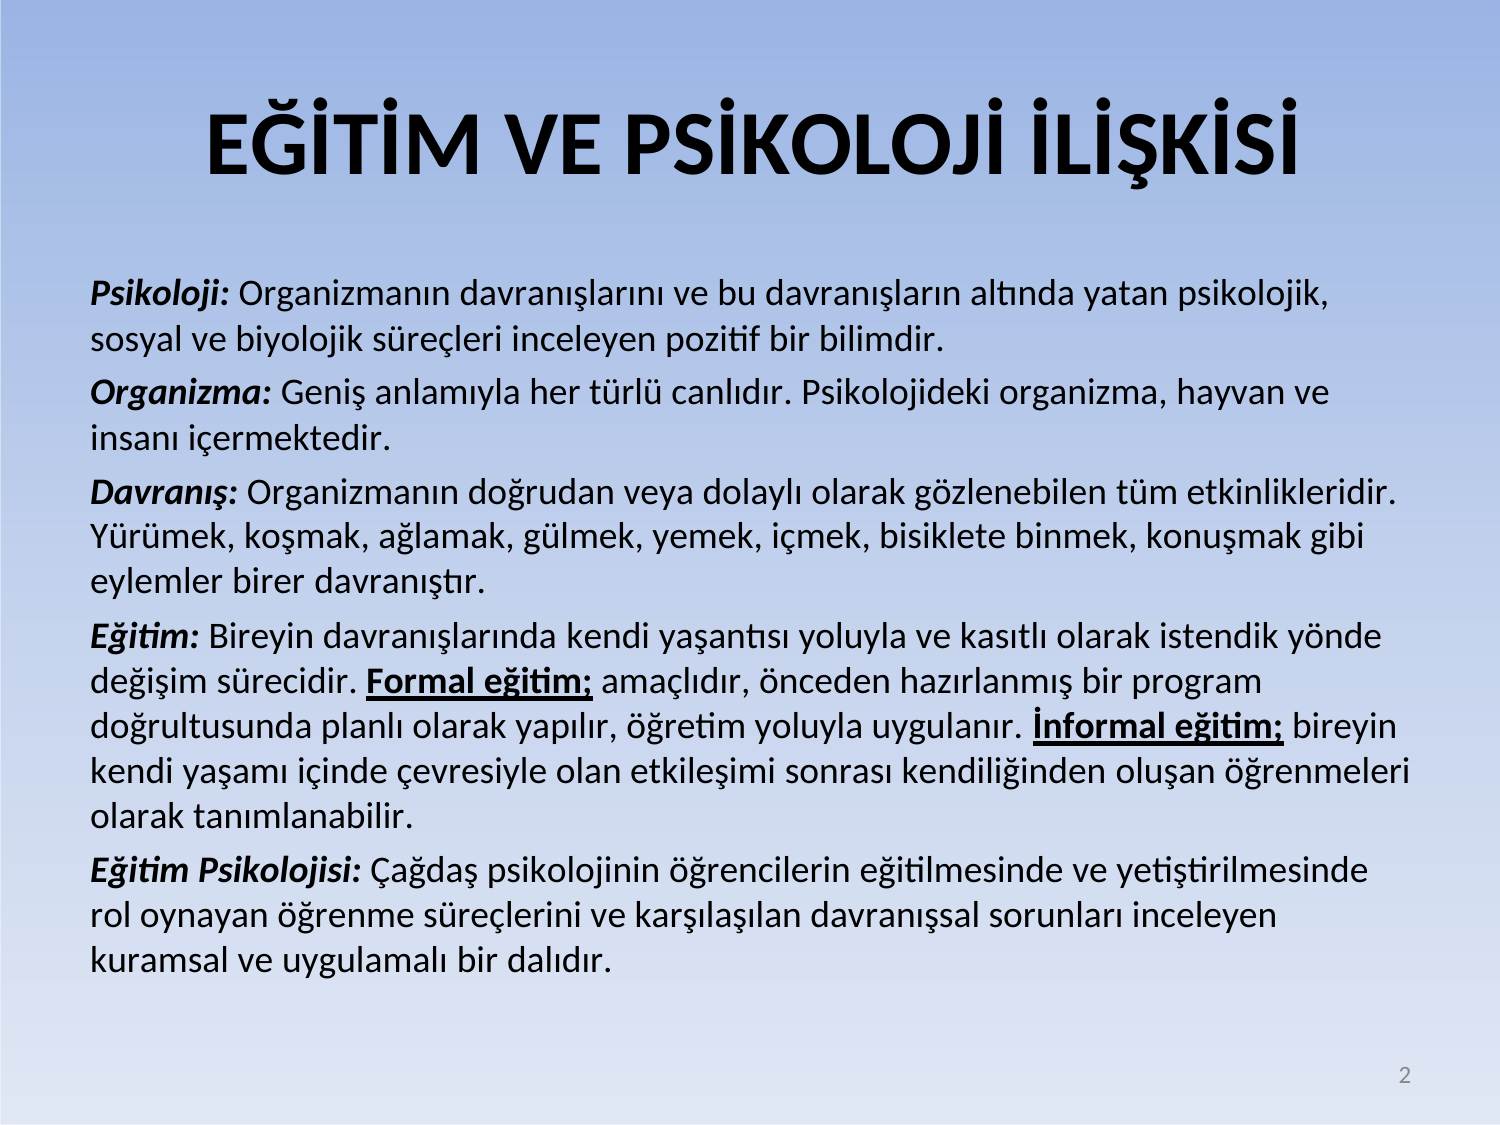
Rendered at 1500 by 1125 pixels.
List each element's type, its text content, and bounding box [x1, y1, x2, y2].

text Davranış: Organizmanın doğrudan veya dolaylı olarak gözlenebilen tüm etkinlikleridir. Yürümek, koşmak, ağlamak, gülmek, yemek, içmek, bisiklete binmek, konuşmak gibi eylemler birer davranıştır. [90, 468, 1433, 603]
text sosyal ve biyolojik süreçleri inceleyen pozitif bir bilimdir. [90, 315, 1433, 360]
text değişim sürecidir. Formal eğitim; amaçlıdır, önceden hazırlanmış bir program [90, 657, 1433, 702]
subtitle EĞİTİM VE PSİKOLOJİ İLİŞKİSİ [206, 94, 1433, 194]
text Eğitim Psikolojisi: Çağdaş psikolojinin öğrencilerin eğitilmesinde ve yetiştirilmesinde rol oynayan öğrenme süreçlerini ve karşılaşılan davranışsal sorunları inceleyen kuramsal ve uygulamalı bir dalıdır. [90, 847, 1400, 982]
text Organizma: Geniş anlamıyla her türlü canlıdır. Psikolojideki organizma, hayvan ve [90, 368, 1433, 414]
text doğrultusunda planlı olarak yapılır, öğretim yoluyla uygulanır. İnformal eğitim; bireyin kendi yaşamı içinde çevresiyle olan etkileşimi sonrası kendiliğinden oluşan öğrenmeleri olarak tanımlanabilir. [90, 703, 1433, 838]
text Eğitim: Bireyin davranışlarında kendi yaşantısı yoluyla ve kasıtlı olarak istendik yönde [90, 612, 1433, 657]
picture [0, 0, 1500, 1125]
text Psikoloji: Organizmanın davranışlarını ve bu davranışların altında yatan psikolojik, [90, 269, 1433, 315]
text 2 [67, 1059, 1411, 1089]
text insanı içermektedir. [90, 414, 1433, 459]
